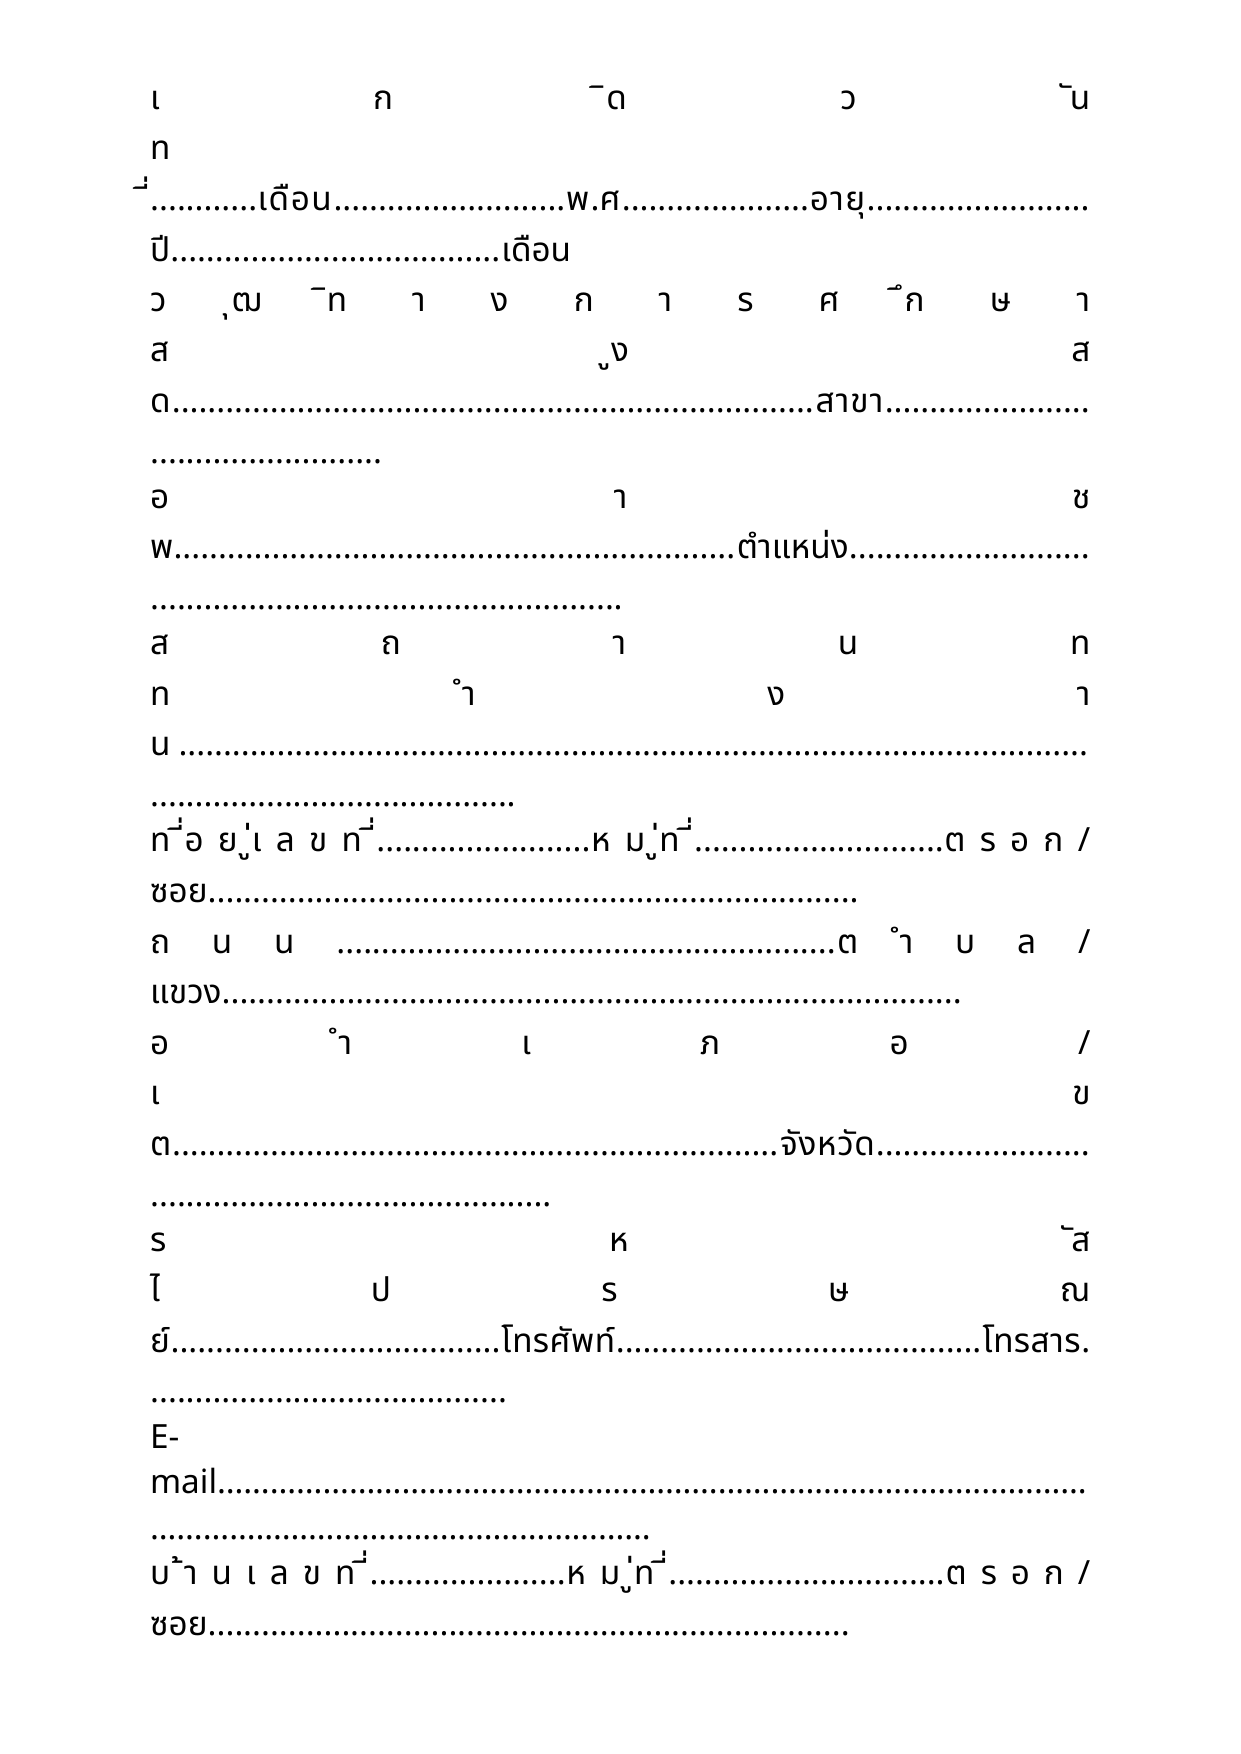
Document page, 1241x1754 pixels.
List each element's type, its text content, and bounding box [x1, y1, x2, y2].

text อาชีพ...............................................................ตำแหน่ง................................................................................ [150, 473, 1090, 619]
text รหัสไปรษณีย์.....................................โทรศัพท์.........................................โทรสาร......................................... [150, 1216, 1090, 1413]
text สถานที่ทำงาน............................................................................................................................................... [150, 619, 1090, 816]
text วุฒิทางการศึกษาสูงสุด........................................................................สาขา................................................. [150, 276, 1090, 473]
text บ้านเลขที่......................หมู่ที่...............................ตรอก/ซอย........................................................................ [150, 1549, 1090, 1650]
text ถนน........................................................ตำบล/แขวง................................................................................... [150, 917, 1090, 1019]
text อำเภอ/เขต....................................................................จังหวัด..................................................................... [150, 1019, 1090, 1216]
text E-mail………………………………………………………………………………………………………………………………………… [150, 1413, 1090, 1549]
text เกิดวันที่............เดือน..........................พ.ศ.....................อายุ.........................ปี.....................................เดือน [150, 74, 1090, 276]
text ที่อยู่เลขที่........................หมู่ที่............................ตรอก/ซอย......................................................................... [150, 816, 1090, 917]
